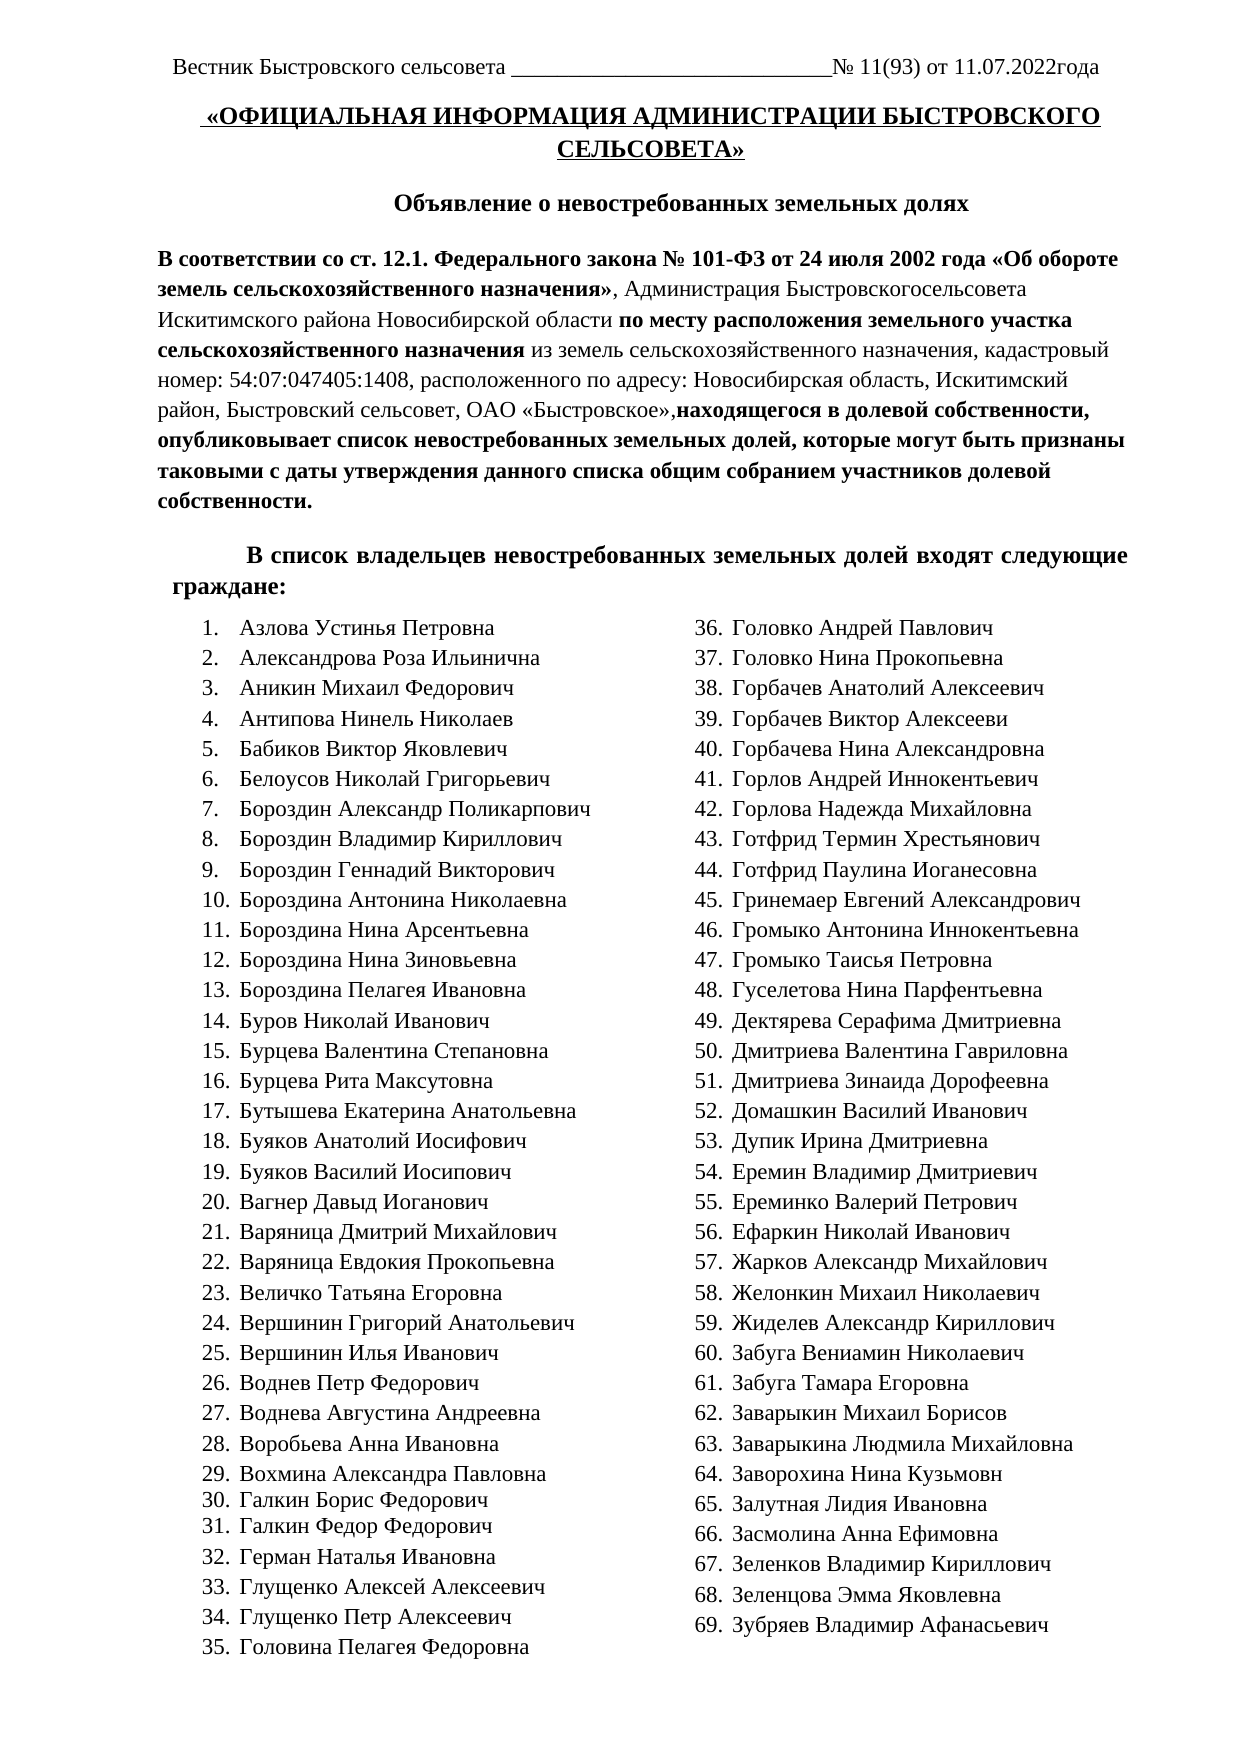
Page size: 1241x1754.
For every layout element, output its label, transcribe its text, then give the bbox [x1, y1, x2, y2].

list Заворохина Нина Кузьмовн [694, 1460, 1129, 1486]
list Величко Татьяна Егоровна [202, 1279, 636, 1305]
list Горлова Надежда Михайловна [694, 795, 1129, 822]
list Белоусов Николай Григорьевич [202, 765, 636, 791]
list Гуселетова Нина Парфентьевна [694, 977, 1129, 1003]
list Вершинин Илья Иванович [202, 1339, 636, 1365]
list Залутная Лидия Ивановна [694, 1490, 1129, 1516]
list Воднев Петр Федорович [202, 1369, 636, 1396]
list Еремин Владимир Дмитриевич [694, 1158, 1129, 1184]
list Бороздина Нина Зиновьевна [202, 946, 636, 973]
list Александрова Роза Ильинична [202, 644, 636, 671]
list Заварыкина Людмила Михайловна [694, 1430, 1129, 1456]
list Горбачева Нина Александровна [694, 735, 1129, 761]
list Бурцева Рита Максутовна [202, 1067, 636, 1093]
list Желонкин Михаил Николаевич [694, 1279, 1129, 1305]
list Засмолина Анна Ефимовна [694, 1520, 1129, 1547]
list Готфрид Паулина Иоганесовна [694, 856, 1129, 882]
list Зеленцова Эмма Яковлевна [694, 1581, 1129, 1607]
list Горлов Андрей Иннокентьевич [694, 765, 1129, 791]
list Бороздина Пелагея Ивановна [202, 977, 636, 1003]
list Бабиков Виктор Яковлевич [202, 735, 636, 761]
list Готфрид Термин Хрестьянович [694, 826, 1129, 852]
list Воднева Августина Андреевна [202, 1399, 636, 1426]
list Варяница Дмитрий Михайлович [202, 1218, 636, 1244]
list Бутышева Екатерина Анатольевна [202, 1097, 636, 1124]
list Галкин Борис Федорович [202, 1486, 636, 1513]
list Зеленков Владимир Кириллович [694, 1551, 1129, 1577]
text «ОФИЦИАЛЬНАЯ ИНФОРМАЦИЯ АДМИНИСТРАЦИИ БЫСТРОВСКОГО СЕЛЬСОВЕТА» [172, 101, 1129, 163]
list Гринемаер Евгений Александрович [694, 886, 1129, 912]
list Заварыкин Михаил Борисов [694, 1399, 1129, 1426]
list Дупик Ирина Дмитриевна [694, 1128, 1129, 1154]
list Дектярева Серафима Дмитриевна [694, 1007, 1129, 1033]
list Вохмина Александра Павловна [202, 1460, 636, 1486]
list Глущенко Петр Алексеевич [202, 1603, 636, 1629]
list Домашкин Василий Иванович [694, 1097, 1129, 1124]
list Головко Нина Прокопьевна [694, 644, 1129, 671]
list Горбачев Виктор Алексееви [694, 705, 1129, 731]
list Бороздина Нина Арсентьевна [202, 916, 636, 942]
list Бороздин Геннадий Викторович [202, 856, 636, 882]
list Антипова Нинель Николаев [202, 705, 636, 731]
list Горбачев Анатолий Алексеевич [694, 674, 1129, 701]
list Галкин Федор Федорович [202, 1513, 636, 1539]
list Зубряев Владимир Афанасьевич [694, 1611, 1129, 1637]
text Объявление о невостребованных земельных долях [319, 188, 1152, 217]
list Варяница Евдокия Прокопьевна [202, 1248, 636, 1275]
list Аникин Михаил Федорович [202, 674, 636, 701]
list Дмитриева Валентина Гавриловна [694, 1037, 1129, 1063]
text В соответствии со ст. 12.1. Федерального закона № 101-ФЗ от 24 июля 2002 года «Об обороте земель сельскохозяйственного назначения», Администрация Быстровскогосельсовета Искитимского района Новосибирской области по месту расположения земельного участка сельскохозяйственного назначения из земель сельскохозяйственного назначения, кадастровый номер: 54:07:047405:1408, расположенного по адресу: Новосибирская область, Искитимский район, Быстровский сельсовет, ОАО «Быстровское»,находящегося в долевой собственности, опубликовывает список невостребованных земельных долей, которые могут быть признаны таковыми с даты утверждения данного списка общим собранием участников долевой собственности. [157, 245, 1129, 513]
list Громыко Антонина Иннокентьевна [694, 916, 1129, 942]
list Жарков Александр Михайлович [694, 1248, 1129, 1275]
list Вершинин Григорий Анатольевич [202, 1309, 636, 1335]
list Головина Пелагея Федоровна [202, 1633, 636, 1660]
list Буяков Василий Иосипович [202, 1158, 636, 1184]
list Бороздин Владимир Кириллович [202, 826, 636, 852]
list Буяков Анатолий Иосифович [202, 1128, 636, 1154]
list Ефаркин Николай Иванович [694, 1218, 1129, 1244]
list Головко Андрей Павлович [694, 614, 1129, 640]
list Воробьева Анна Ивановна [202, 1430, 636, 1456]
list Вагнер Давыд Иоганович [202, 1188, 636, 1214]
list Бороздина Антонина Николаевна [202, 886, 636, 912]
text В список владельцев невостребованных земельных долей входят следующие граждане: [172, 538, 1129, 600]
list Ереминко Валерий Петрович [694, 1188, 1129, 1214]
list Глущенко Алексей Алексеевич [202, 1573, 636, 1599]
list Азлова Устинья Петровна [202, 614, 636, 640]
list Громыко Таисья Петровна [694, 946, 1129, 973]
list Забуга Тамара Егоровна [694, 1369, 1129, 1396]
list Герман Наталья Ивановна [202, 1543, 636, 1569]
list Жиделев Александр Кириллович [694, 1309, 1129, 1335]
list Забуга Вениамин Николаевич [694, 1339, 1129, 1365]
list Дмитриева Зинаида Дорофеевна [694, 1067, 1129, 1093]
list Буров Николай Иванович [202, 1007, 636, 1033]
list Бороздин Александр Поликарпович [202, 795, 636, 822]
list Бурцева Валентина Степановна [202, 1037, 636, 1063]
